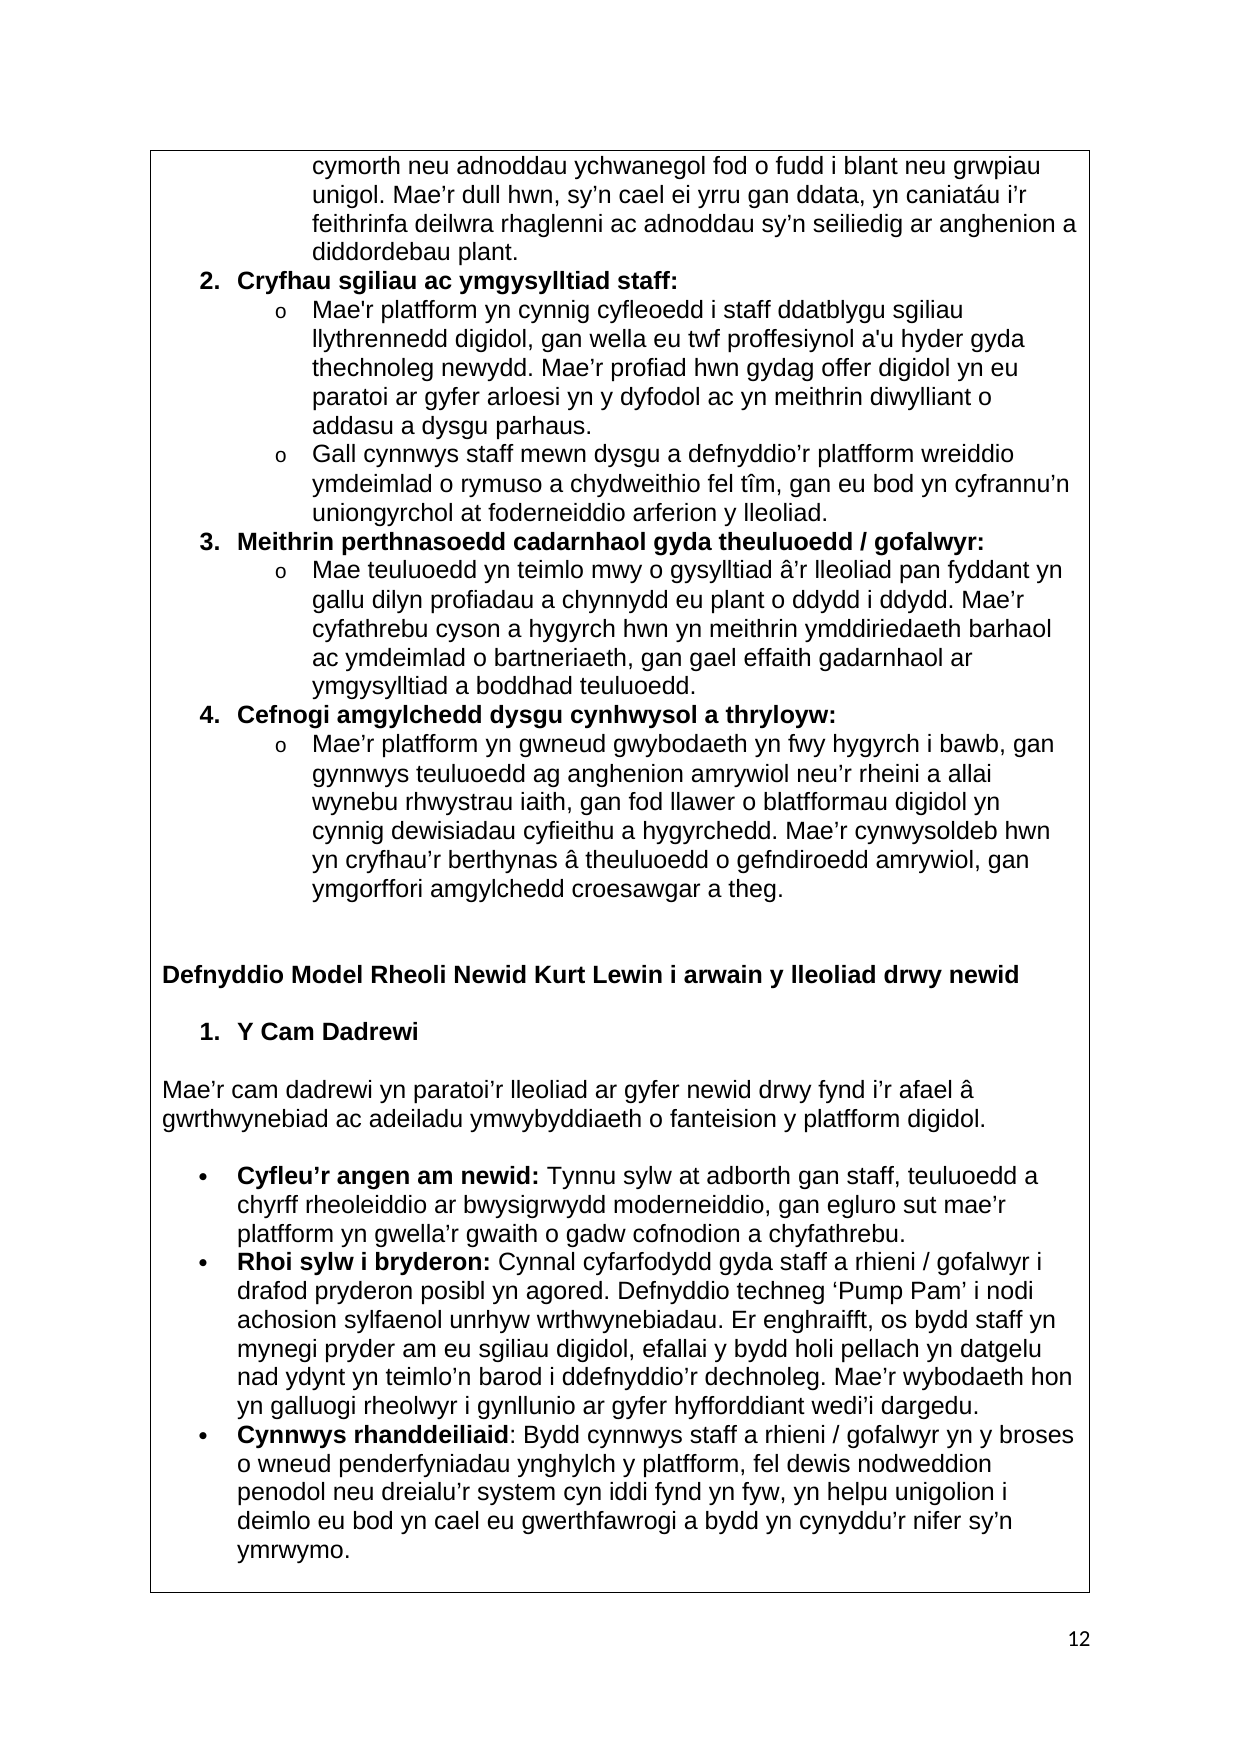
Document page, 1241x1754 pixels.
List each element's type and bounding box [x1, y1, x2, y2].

table_header [151, 151, 1089, 1592]
